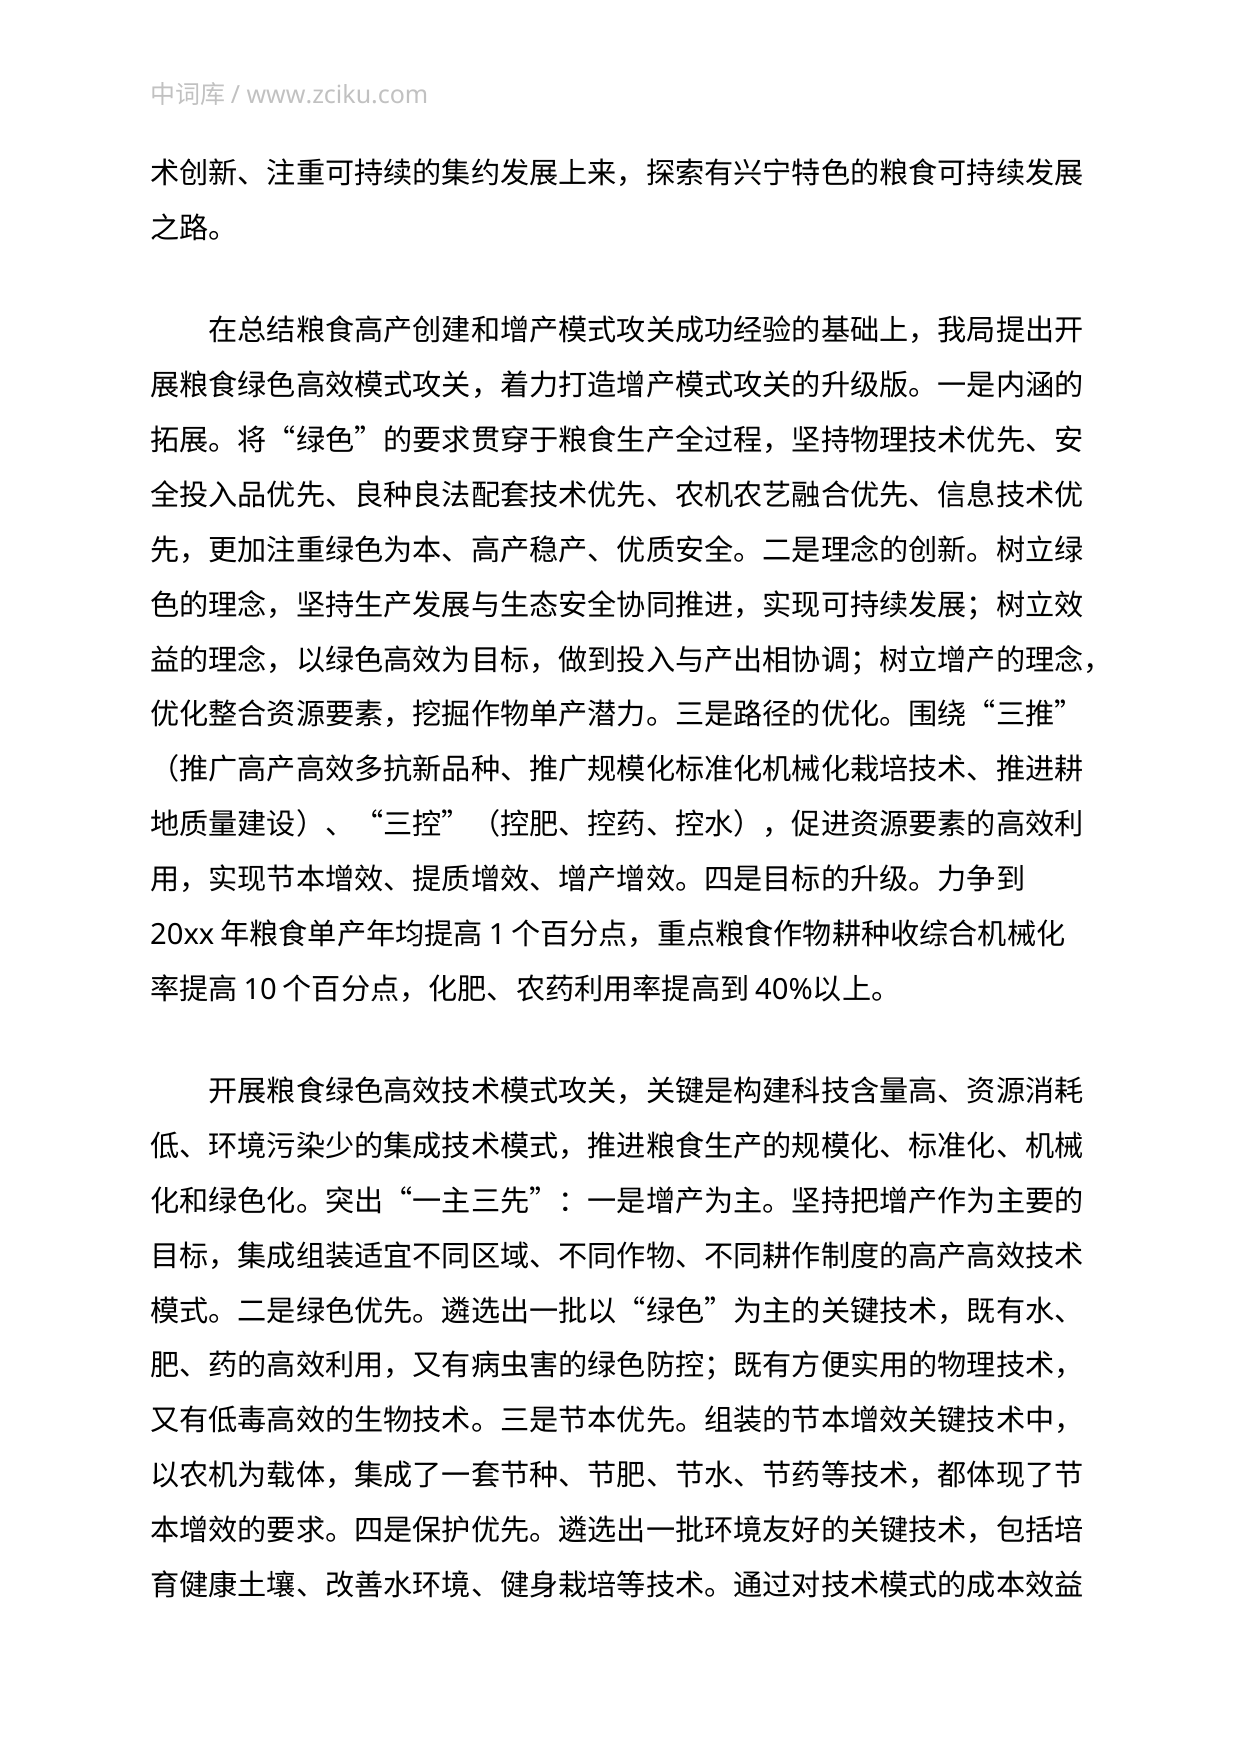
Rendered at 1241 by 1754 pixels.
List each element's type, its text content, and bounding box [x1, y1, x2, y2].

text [150, 1067, 1090, 1604]
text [150, 150, 1090, 247]
text 在总结粮食高产创建和增产模式攻关成功经验的基础上，我局提出开展粮食绿色高效模式攻关，着力打造增产模式攻关的升级版。一是内涵的拓展。将“绿色”的要求贯穿于粮食生产全过程，坚持物理技术优先、安全投入品优先、良种良法配套技术优先、农机农艺融合优先、信息技术优先，更加注重绿色为本、高产稳产、优质安全。二是理念的创新。树立绿色的理念，坚持生产发展与生态安全协同推进，实现可持续发展；树立效益的理念，以绿色高效为目标，做到投入与产出相协调；树立增产的理念，优化整合资源要素，挖掘作物单产潜力。三是路径的优化。围绕“三推”（推广高产高效多抗新品种、推广规模化标准化机械化栽培技术、推进耕地质量建设）、“三控”（控肥、控药、控水），促进资源要素的高效利用，实现节本增效、提质增效、增产增效。四是目标的升级。力争到20xx年粮食单产年均提高1个百分点，重点粮食作物耕种收综合机械化率提高10个百分点，化肥、农药利用率提高到40%以上。 [150, 307, 1090, 1008]
